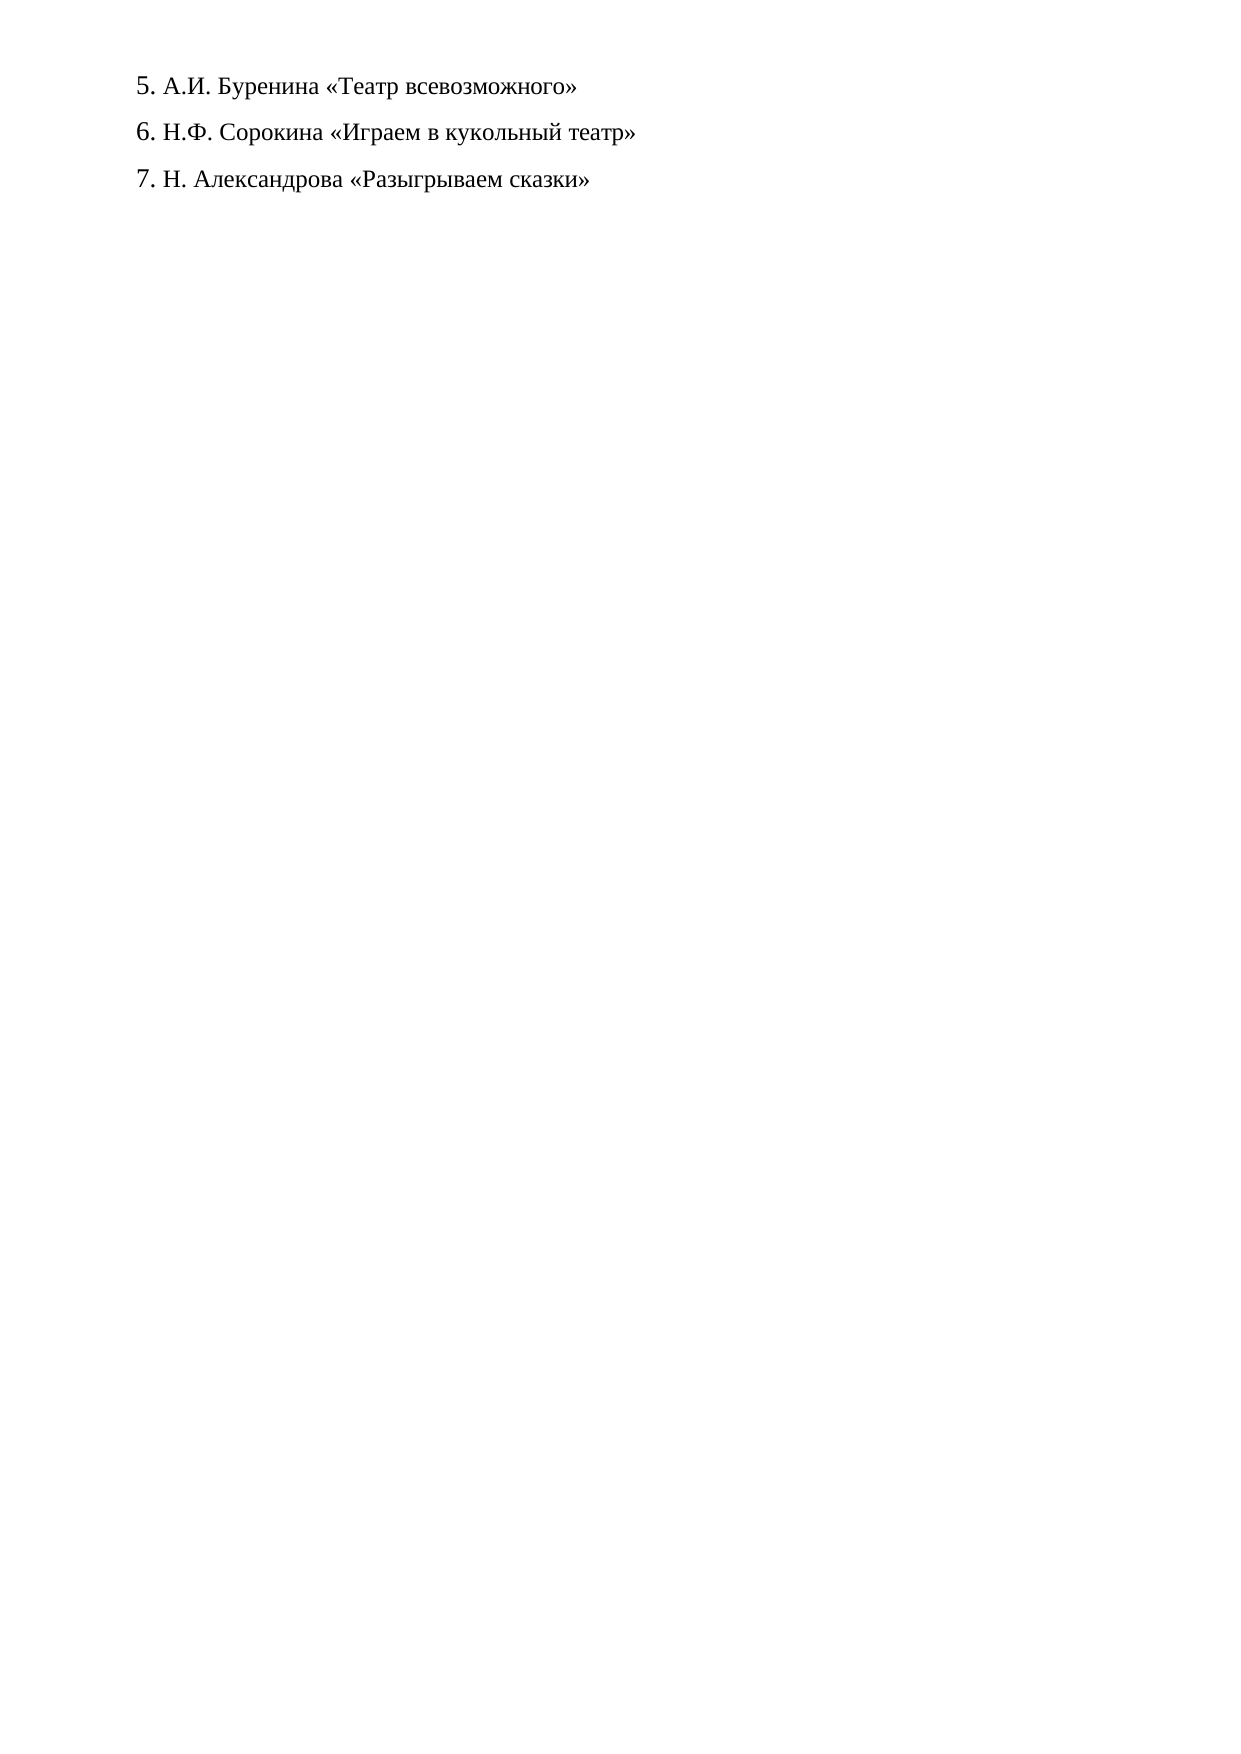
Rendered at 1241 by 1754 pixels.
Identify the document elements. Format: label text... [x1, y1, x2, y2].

list Н.Ф. Сорокина «Играем в кукольный театр» [136, 115, 1196, 147]
list А.И. Буренина «Театр всевозможного» [136, 69, 1196, 100]
list Н. Александрова «Разыгрываем сказки» [136, 162, 1196, 193]
